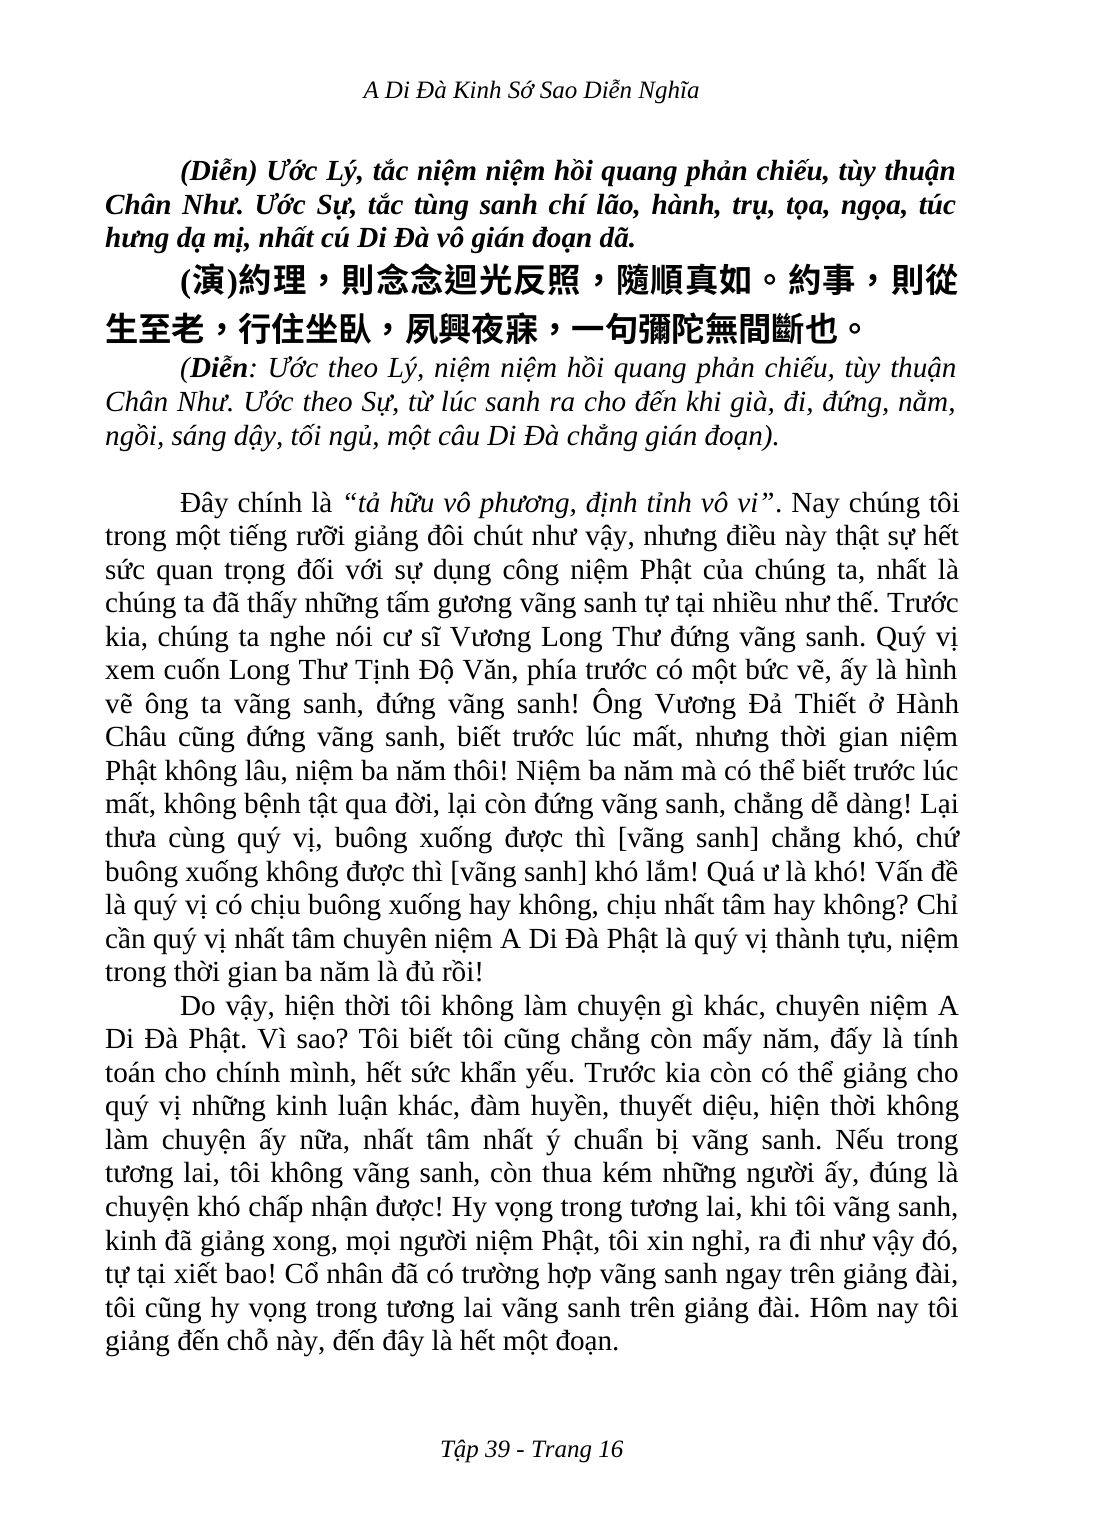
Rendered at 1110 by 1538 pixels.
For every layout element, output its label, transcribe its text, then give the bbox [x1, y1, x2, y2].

text (Diễn: Ước theo Lý, niệm niệm hồi quang phản chiếu, tùy thuận Chân Như. Ước theo Sự, từ lúc sanh ra cho đến khi già, đi, đứng, nằm, ngồi, sáng dậy, tối ngủ, một câu Di Đà chẳng gián đoạn). [105, 351, 960, 451]
text Đây chính là “tả hữu vô phương, định tỉnh vô vi”. Nay chúng tôi trong một tiếng rưỡi giảng đôi chút như vậy, nhưng điều này thật sự hết sức quan trọng đối với sự dụng công niệm Phật của chúng ta, nhất là chúng ta đã thấy những tấm gương vãng sanh tự tại nhiều như thế. Trước kia, chúng ta nghe nói cư sĩ Vương Long Thư đứng vãng sanh. Quý vị xem cuốn Long Thư Tịnh Độ Văn, phía trước có một bức vẽ, ấy là hình vẽ ông ta vãng sanh, đứng vãng sanh! Ông Vương Đả Thiết ở Hành Châu cũng đứng vãng sanh, biết trước lúc mất, nhưng thời gian niệm Phật không lâu, niệm ba năm thôi! Niệm ba năm mà có thể biết trước lúc mất, không bệnh tật qua đời, lại còn đứng vãng sanh, chẳng dễ dàng! Lại thưa cùng quý vị, buông xuống được thì [vãng sanh] chẳng khó, chứ buông xuống không được thì [vãng sanh] khó lắm! Quá ư là khó! Vấn đề là quý vị có chịu buông xuống hay không, chịu nhất tâm hay không? Chỉ cần quý vị nhất tâm chuyên niệm A Di Đà Phật là quý vị thành tựu, niệm trong thời gian ba năm là đủ rồi! [105, 485, 960, 988]
text (Diễn) Ước Lý, tắc niệm niệm hồi quang phản chiếu, tùy thuận Chân Như. Ước Sự, tắc tùng sanh chí lão, hành, trụ, tọa, ngọa, túc hưng dạ mị, nhất cú Di Đà vô gián đoạn dã. [105, 153, 960, 254]
text (演)約理，則念念迴光反照，隨順真如。約事，則從生至老，行住坐臥，夙興夜寐，一句彌陀無間斷也。 [105, 254, 960, 351]
text Do vậy, hiện thời tôi không làm chuyện gì khác, chuyên niệm A Di Đà Phật. Vì sao? Tôi biết tôi cũng chẳng còn mấy năm, đấy là tính toán cho chính mình, hết sức khẩn yếu. Trước kia còn có thể giảng cho quý vị những kinh luận khác, đàm huyền, thuyết diệu, hiện thời không làm chuyện ấy nữa, nhất tâm nhất ý chuẩn bị vãng sanh. Nếu trong tương lai, tôi không vãng sanh, còn thua kém những người ấy, đúng là chuyện khó chấp nhận được! Hy vọng trong tương lai, khi tôi vãng sanh, kinh đã giảng xong, mọi người niệm Phật, tôi xin nghỉ, ra đi như vậy đó, tự tại xiết bao! Cổ nhân đã có trường hợp vãng sanh ngay trên giảng đài, tôi cũng hy vọng trong tương lai vãng sanh trên giảng đài. Hôm nay tôi giảng đến chỗ này, đến đây là hết một đoạn. [105, 988, 960, 1357]
